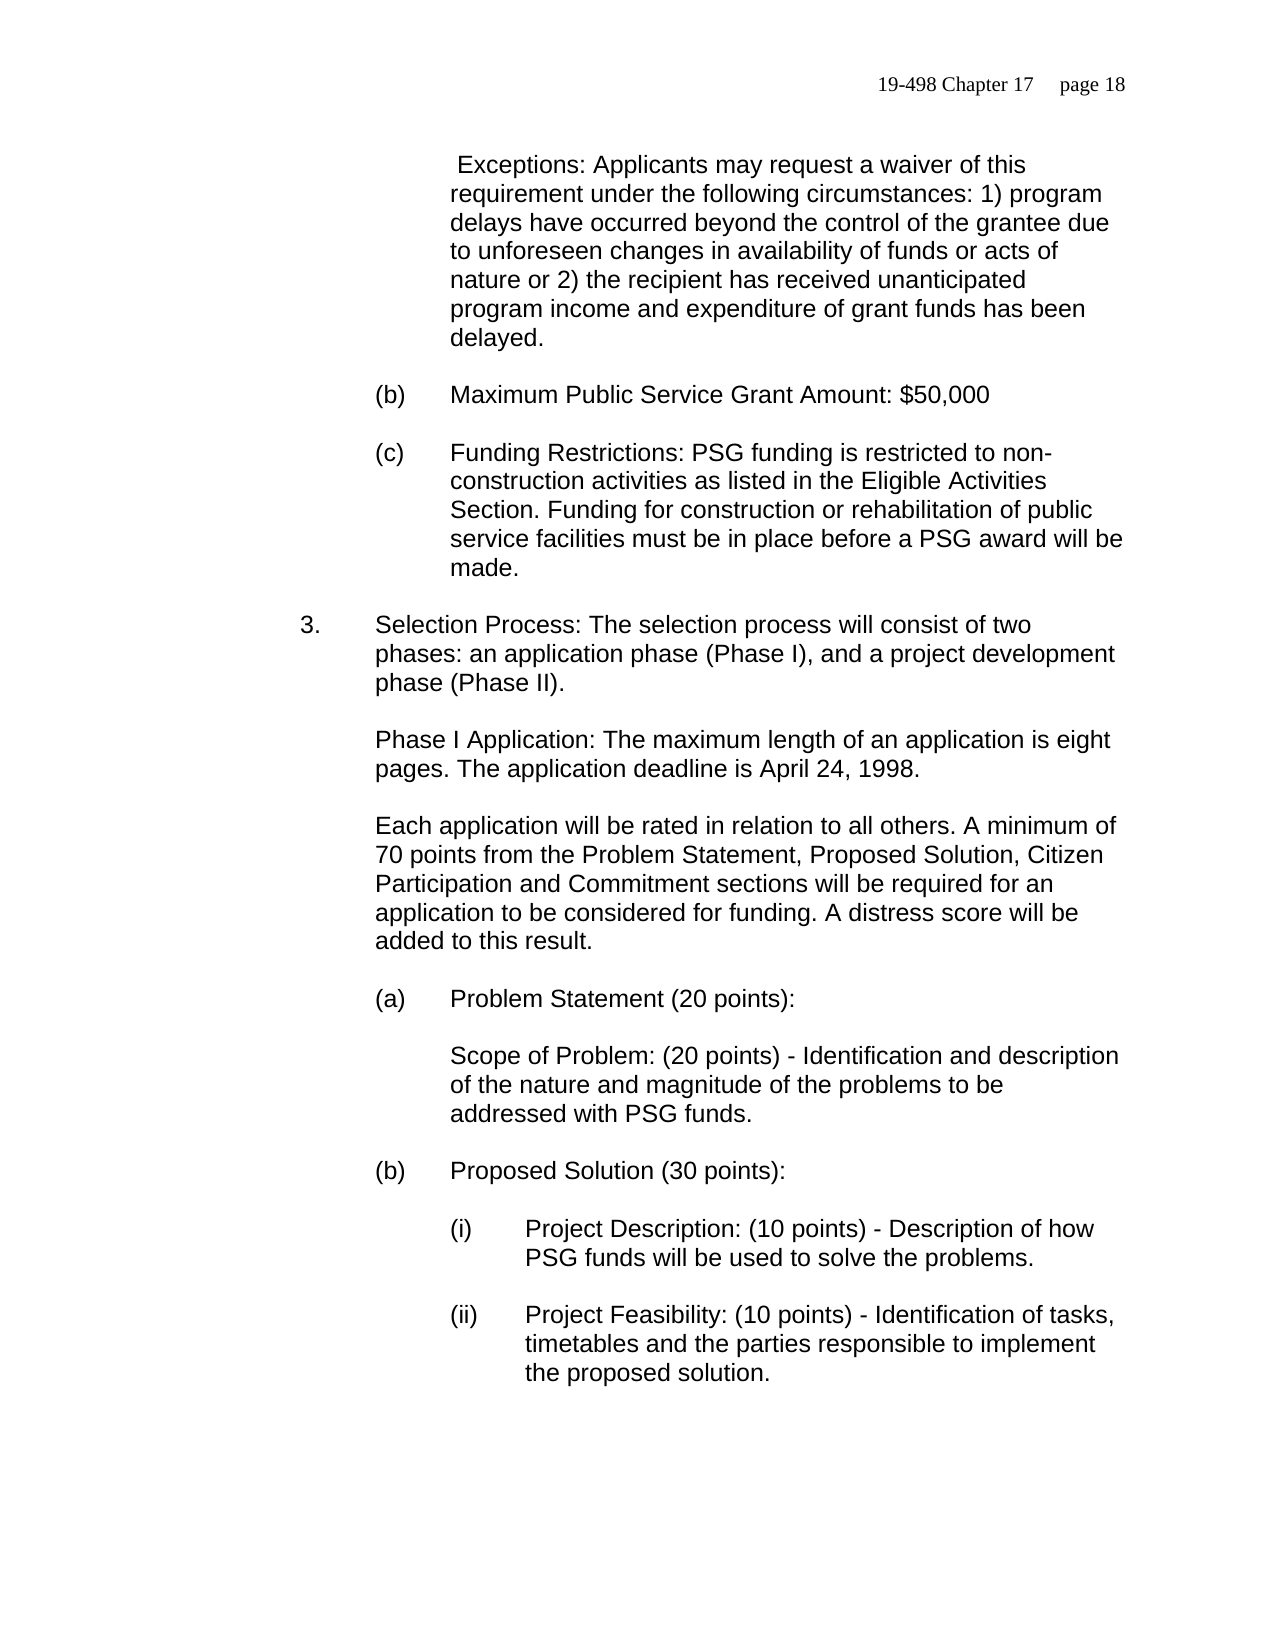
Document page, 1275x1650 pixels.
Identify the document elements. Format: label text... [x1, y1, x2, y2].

text (ii) Project Feasibility: (10 points) - Identification of tasks, timetables and the parties responsible to implement the proposed solution. [150, 1300, 1125, 1386]
text (b) Proposed Solution (30 points): [150, 1156, 1125, 1185]
text Phase I Application: The maximum length of an application is eight pages. The application deadline is April 24, 1998. [150, 725, 1125, 782]
text (i) Project Description: (10 points) - Description of how PSG funds will be used to solve the problems. [150, 1214, 1125, 1271]
text (b) Maximum Public Service Grant Amount: $50,000 [150, 380, 1125, 409]
text Exceptions: Applicants may request a waiver of this requirement under the following circumstances: 1) program delays have occurred beyond the control of the grantee due to unforeseen changes in availability of funds or acts of nature or 2) the recipient has received unanticipated program income and expenditure of grant funds has been delayed. [150, 150, 1125, 351]
text (c) Funding Restrictions: PSG funding is restricted to non-construction activities as listed in the Eligible Activities Section. Funding for construction or rehabilitation of public service facilities must be in place before a PSG award will be made. [150, 437, 1125, 581]
text Scope of Problem: (20 points) - Identification and description of the nature and magnitude of the problems to be addressed with PSG funds. [150, 1041, 1125, 1127]
text Each application will be rated in relation to all others. A minimum of 70 points from the Problem Statement, Proposed Solution, Citizen Participation and Commitment sections will be required for an application to be considered for funding. A distress score will be added to this result. [150, 811, 1125, 955]
text (a) Problem Statement (20 points): [150, 984, 1125, 1012]
text 3. Selection Process: The selection process will consist of two phases: an application phase (Phase I), and a project development phase (Phase II). [150, 610, 1125, 696]
